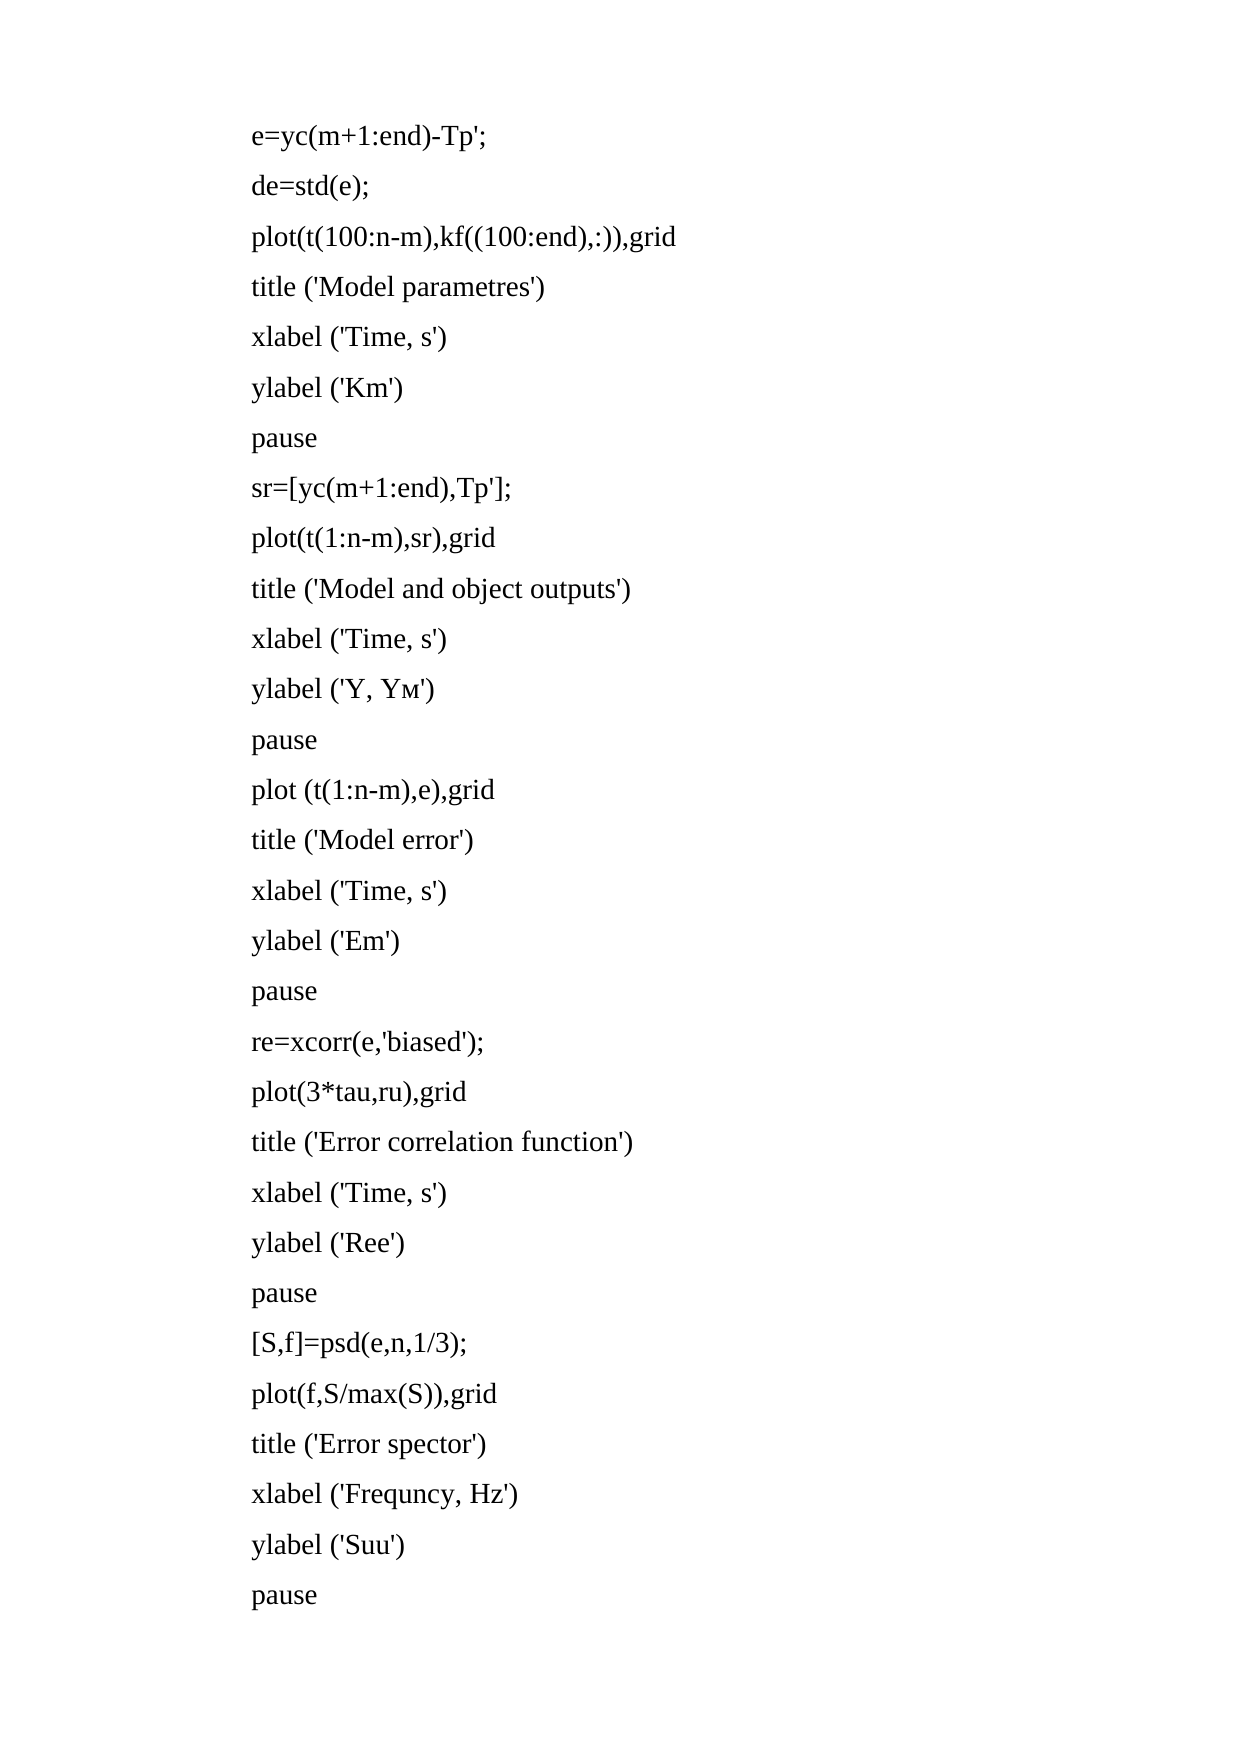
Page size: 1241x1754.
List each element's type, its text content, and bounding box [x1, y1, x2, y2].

text plot(t(1:n-m),sr),grid [177, 521, 1152, 554]
text xlabel ('Time, s') [177, 621, 1152, 655]
text plot(t(100:n-m),kf((100:end),:)),grid [177, 219, 1152, 252]
text ylabel ('Suu') [177, 1527, 1152, 1560]
text plot(f,S/max(S)),grid [177, 1376, 1152, 1409]
text pause [177, 973, 1152, 1007]
text plot(3*tau,ru),grid [177, 1074, 1152, 1108]
text xlabel ('Time, s') [177, 1175, 1152, 1208]
text xlabel ('Time, s') [177, 873, 1152, 906]
text de=std(e); [177, 168, 1152, 202]
text title ('Error correlation function') [177, 1124, 1152, 1158]
text xlabel ('Time, s') [177, 319, 1152, 353]
text ylabel ('Km') [177, 370, 1152, 403]
text [S,f]=psd(e,n,1/3); [177, 1326, 1152, 1359]
text pause [177, 1577, 1152, 1611]
text title ('Model parametres') [177, 269, 1152, 303]
text e=yc(m+1:end)-Tp'; [177, 118, 1152, 152]
text title ('Error spector') [177, 1426, 1152, 1460]
text re=xcorr(e,'biased'); [177, 1024, 1152, 1057]
text sr=[yc(m+1:end),Tp']; [177, 470, 1152, 504]
text ylabel ('Ree') [177, 1225, 1152, 1258]
text ylabel ('Em') [177, 923, 1152, 957]
text xlabel ('Frequncy, Hz') [177, 1477, 1152, 1510]
text plot (t(1:n-m),e),grid [177, 772, 1152, 806]
text title ('Model and object outputs') [177, 571, 1152, 604]
text ylabel ('Y, Yм') [177, 672, 1152, 705]
text pause [177, 420, 1152, 453]
text pause [177, 722, 1152, 755]
text title ('Model error') [177, 822, 1152, 856]
text pause [177, 1275, 1152, 1309]
